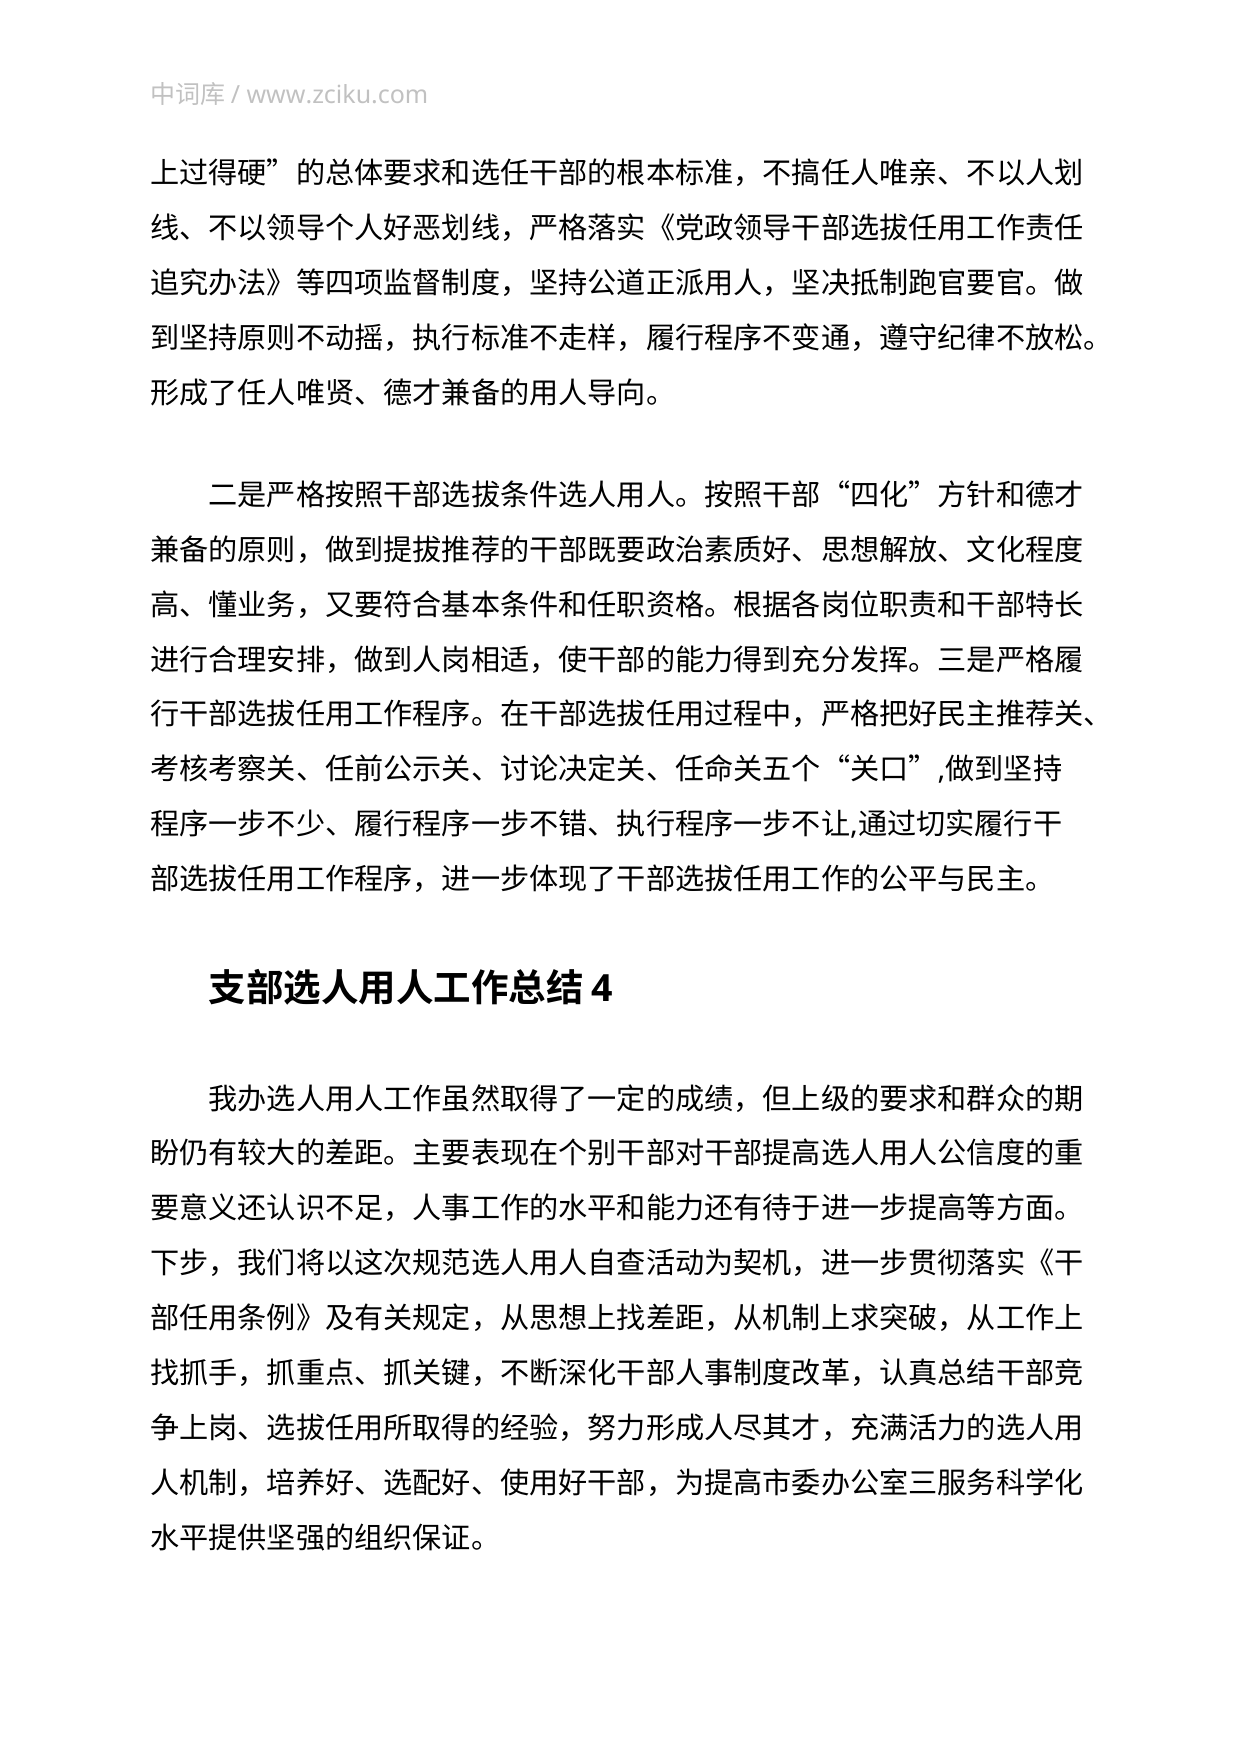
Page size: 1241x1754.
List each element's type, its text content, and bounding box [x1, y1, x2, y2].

text 二是严格按照干部选拔条件选人用人。按照干部“四化”方针和德才兼备的原则，做到提拔推荐的干部既要政治素质好、思想解放、文化程度高、懂业务，又要符合基本条件和任职资格。根据各岗位职责和干部特长进行合理安排，做到人岗相适，使干部的能力得到充分发挥。三是严格履行干部选拔任用工作程序。在干部选拔任用过程中，严格把好民主推荐关、考核考察关、任前公示关、讨论决定关、任命关五个“关口”,做到坚持程序一步不少、履行程序一步不错、执行程序一步不让,通过切实履行干部选拔任用工作程序，进一步体现了干部选拔任用工作的公平与民主。 [150, 471, 1090, 898]
text 我办选人用人工作虽然取得了一定的成绩，但上级的要求和群众的期盼仍有较大的差距。主要表现在个别干部对干部提高选人用人公信度的重要意义还认识不足，人事工作的水平和能力还有待于进一步提高等方面。下步，我们将以这次规范选人用人自查活动为契机，进一步贯彻落实《干部任用条例》及有关规定，从思想上找差距，从机制上求突破，从工作上找抓手，抓重点、抓关键，不断深化干部人事制度改革，认真总结干部竞争上岗、选拔任用所取得的经验，努力形成人尽其才，充满活力的选人用人机制，培养好、选配好、使用好干部，为提高市委办公室三服务科学化水平提供坚强的组织保证。 [150, 1075, 1090, 1557]
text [150, 150, 1090, 412]
text 支部选人用人工作总结4 [150, 958, 1090, 1012]
